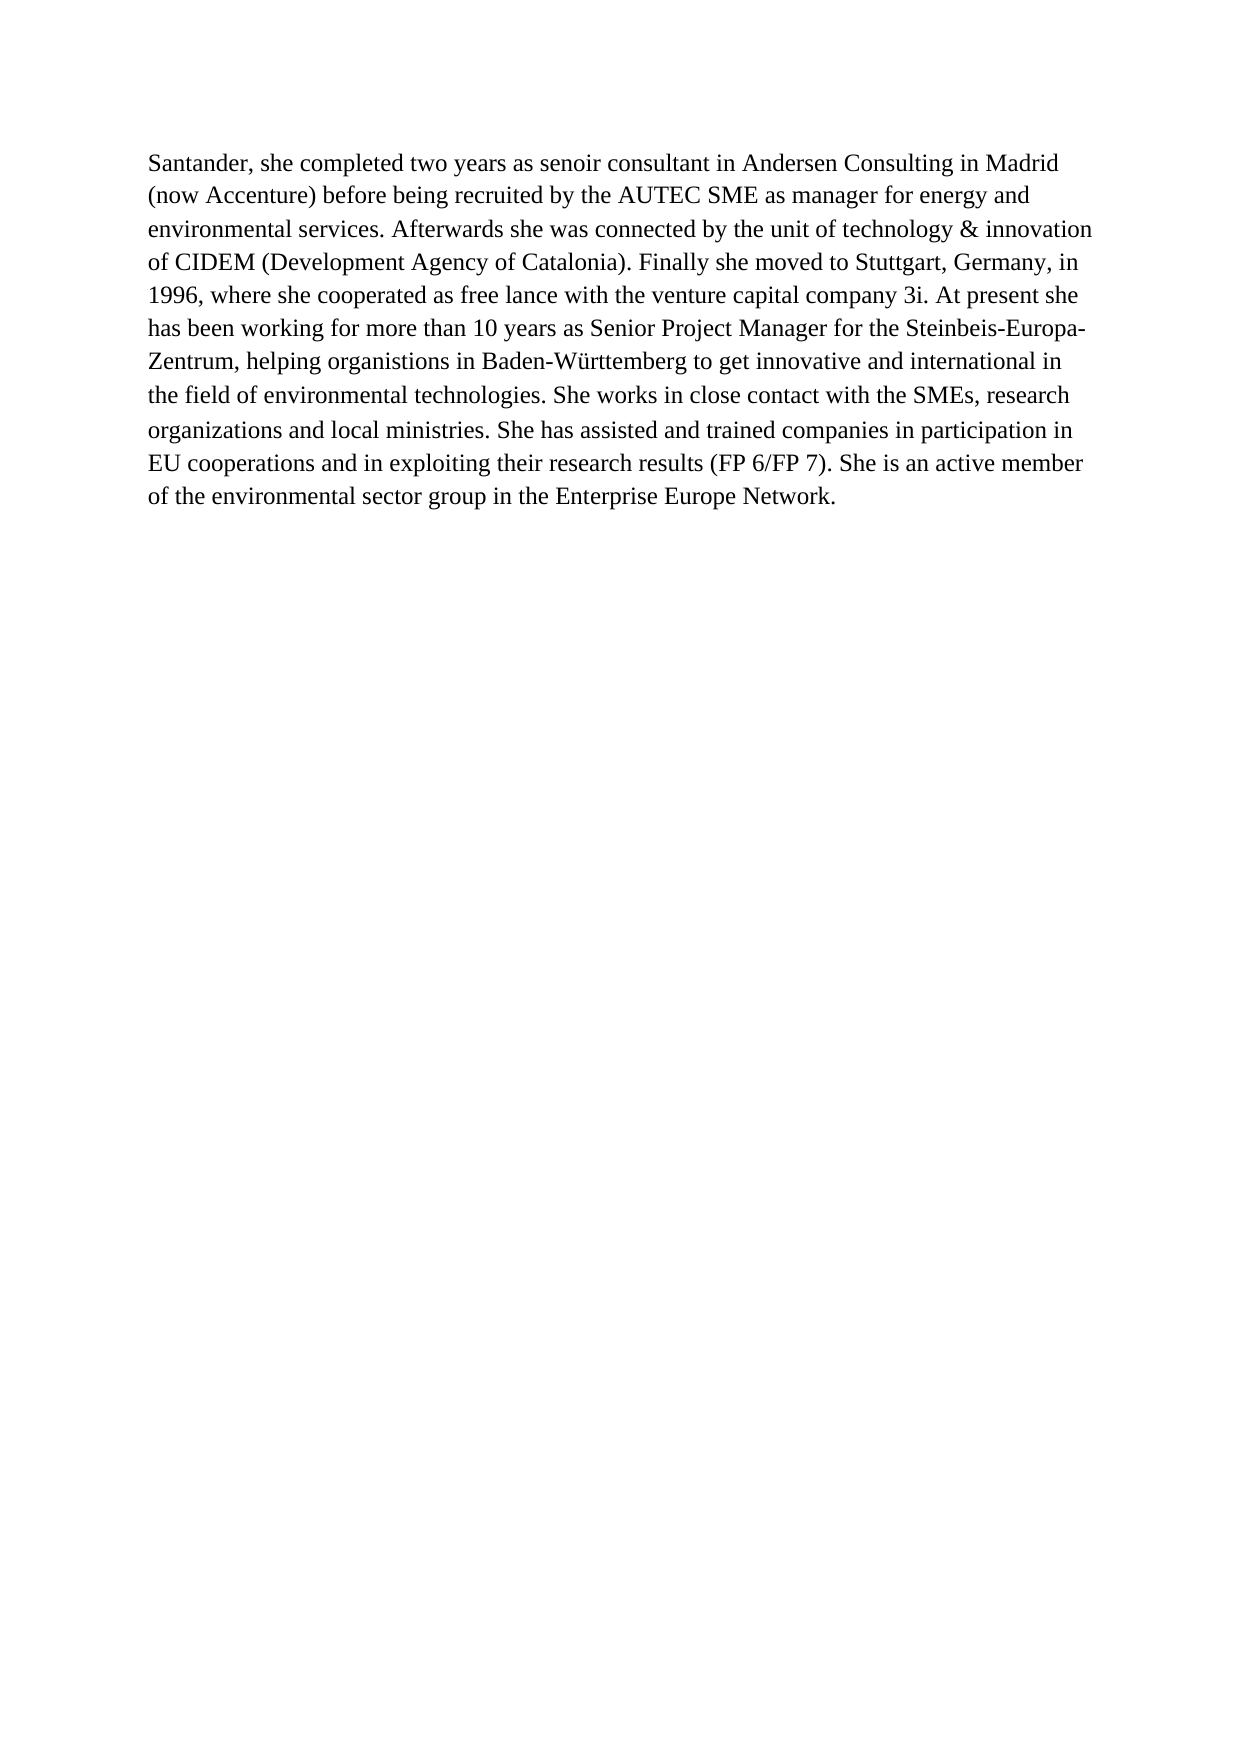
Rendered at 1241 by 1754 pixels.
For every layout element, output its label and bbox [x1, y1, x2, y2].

text [148, 148, 1093, 509]
